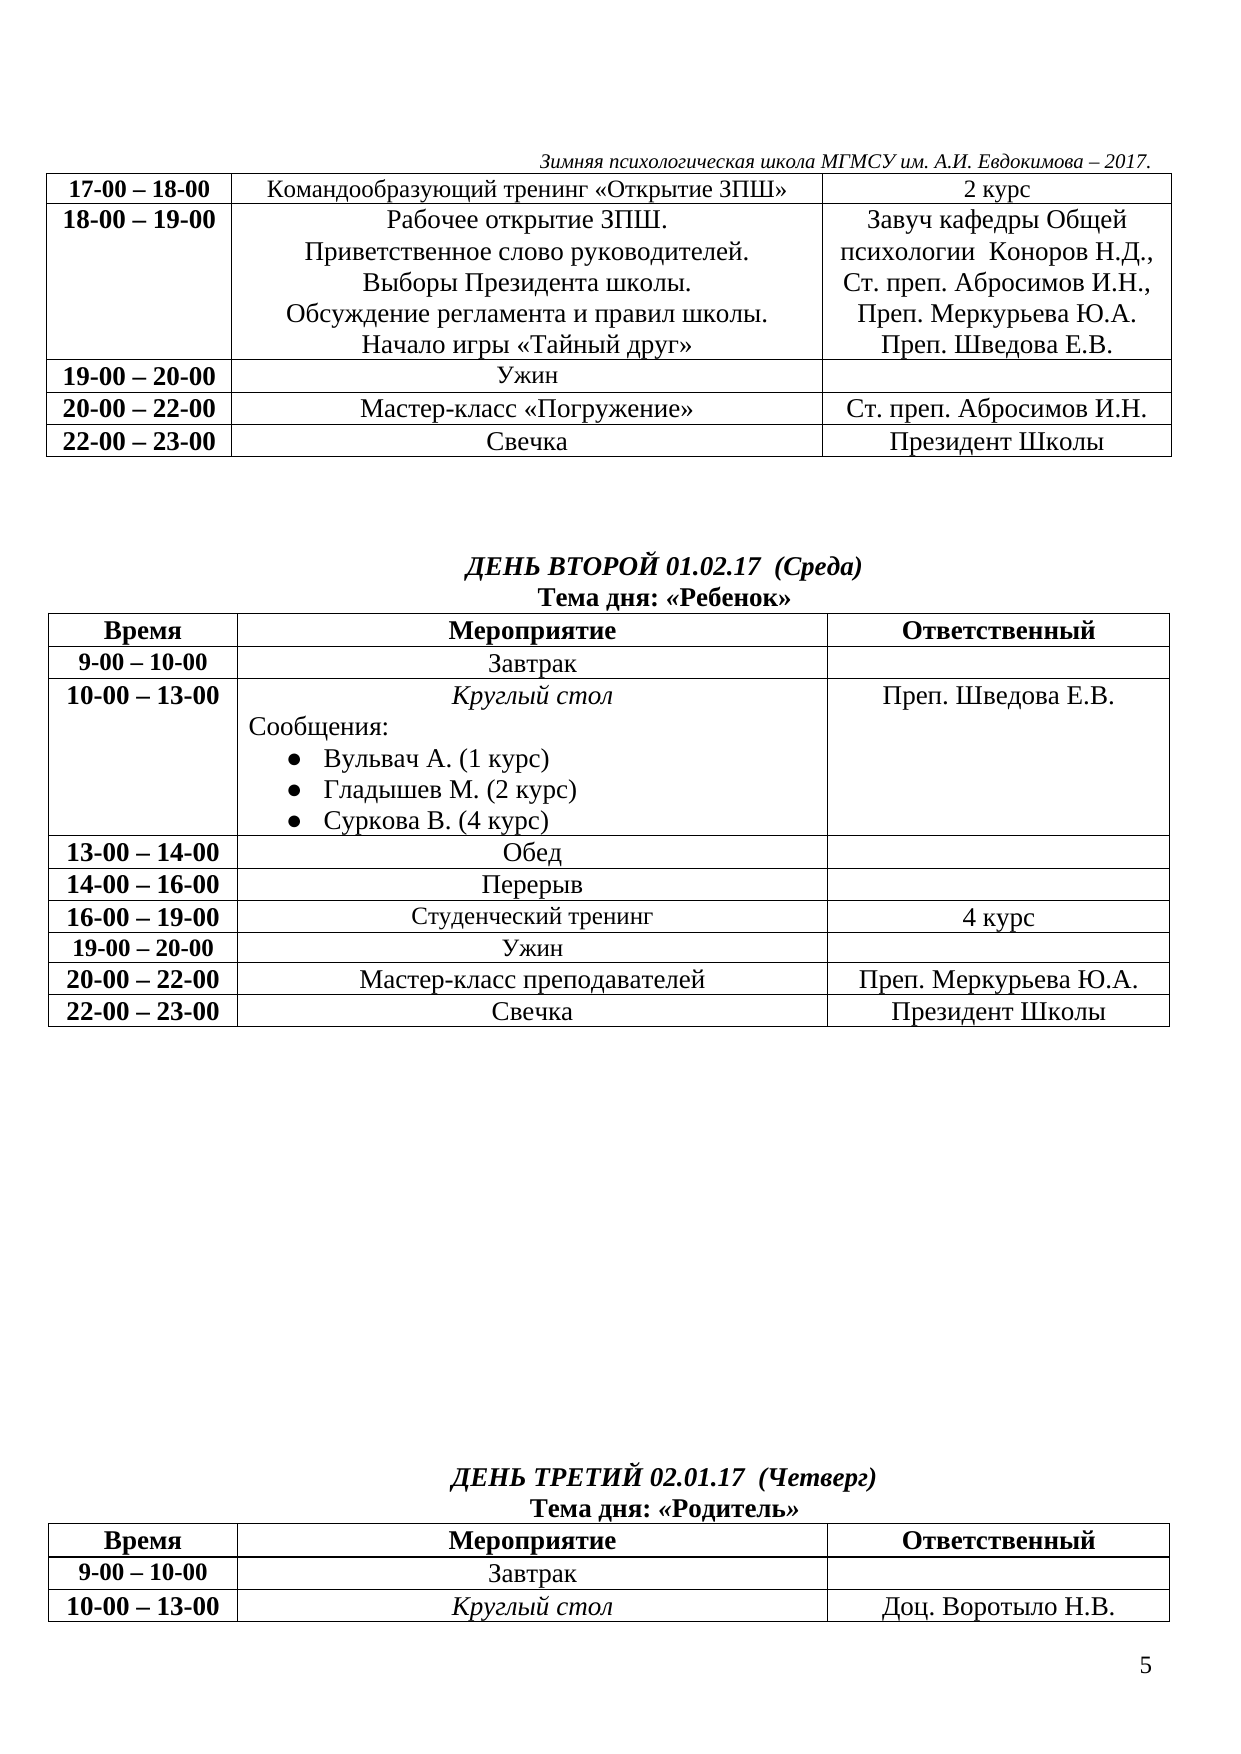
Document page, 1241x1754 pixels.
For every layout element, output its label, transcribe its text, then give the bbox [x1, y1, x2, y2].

table_cell [828, 933, 1169, 962]
table_cell 22-00 – 23-00 [47, 425, 231, 456]
table_header Время [49, 1524, 237, 1556]
table_cell 22-00 – 23-00 [49, 995, 237, 1026]
table_cell Рабочее открытие ЗПШ. Приветственное слово руководителей. Выборы Президента школы. Обсуждение регламента и правил школы. Начало игры «Тайный друг» [232, 204, 822, 359]
table_cell Завтрак [238, 647, 827, 678]
table_cell Круглый стол Сообщения: Вульвач А. (1 курс) Гладышев М. (2 курс) Суркова В. (4 курс) [238, 679, 827, 835]
table_cell 13-00 – 14-00 [49, 836, 237, 867]
table_cell [828, 836, 1169, 867]
table_cell 20-00 – 22-00 [47, 393, 231, 424]
table_cell 19-00 – 20-00 [49, 933, 237, 962]
table_header Время [49, 614, 237, 646]
table_cell 9-00 – 10-00 [49, 647, 237, 678]
table_cell Обед [238, 836, 827, 867]
table_header Ответственный [828, 614, 1169, 646]
text ДЕНЬ ТРЕТИЙ 02.01.17 (Четверг) [177, 1461, 1152, 1492]
table_cell Президент Школы [823, 425, 1171, 456]
table_cell 10-00 – 13-00 [49, 679, 237, 835]
table_cell Преп. Меркурьева Ю.А. [828, 963, 1169, 994]
table_cell Свечка [232, 425, 822, 456]
table_cell Мастер-класс «Погружение» [232, 393, 822, 424]
table_cell Ужин [238, 933, 827, 962]
table_cell 18-00 – 19-00 [47, 204, 231, 359]
table_cell Студенческий тренинг [238, 901, 827, 932]
table_cell Преп. Шведова Е.В. [828, 679, 1169, 835]
table_cell Президент Школы [828, 995, 1169, 1026]
table_header Мероприятие [238, 1524, 827, 1556]
text Тема дня: «Родитель» [177, 1492, 1152, 1523]
table_cell Мастер-класс преподавателей [238, 963, 827, 994]
table_cell 9-00 – 10-00 [49, 1558, 237, 1588]
text Тема дня: «Ребенок» [177, 582, 1152, 613]
table_cell Ст. преп. Абросимов И.Н. [823, 393, 1171, 424]
table_cell Доц. Воротыло Н.В. [828, 1590, 1169, 1621]
table_cell Завуч кафедры Общей психологии Коноров Н.Д., Ст. преп. Абросимов И.Н., Преп. Меркурьева Ю.А. Преп. Шведова Е.В. [823, 204, 1171, 359]
table_cell 19-00 – 20-00 [47, 360, 231, 392]
table_header Ответственный [828, 1524, 1169, 1556]
table_cell 14-00 – 16-00 [49, 869, 237, 900]
table_cell Ужин [232, 360, 822, 392]
table_header Мероприятие [238, 614, 827, 646]
table_cell [828, 647, 1169, 678]
text ДЕНЬ ВТОРОЙ 01.02.17 (Среда) [177, 550, 1152, 582]
table_cell Командообразующий тренинг «Открытие ЗПШ» [232, 174, 822, 203]
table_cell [238, 1590, 827, 1621]
table_cell 10-00 – 13-00 [49, 1590, 237, 1621]
table_cell 20-00 – 22-00 [49, 963, 237, 994]
table_cell [828, 869, 1169, 900]
table_cell 17-00 – 18-00 [47, 174, 231, 203]
table_cell [828, 1558, 1169, 1588]
table_cell 4 курс [828, 901, 1169, 932]
table_cell Свечка [238, 995, 827, 1026]
table_cell 2 курс [823, 174, 1171, 203]
table_cell Завтрак [238, 1558, 827, 1588]
table_cell [823, 360, 1171, 392]
table_cell Перерыв [238, 869, 827, 900]
table_cell 16-00 – 19-00 [49, 901, 237, 932]
